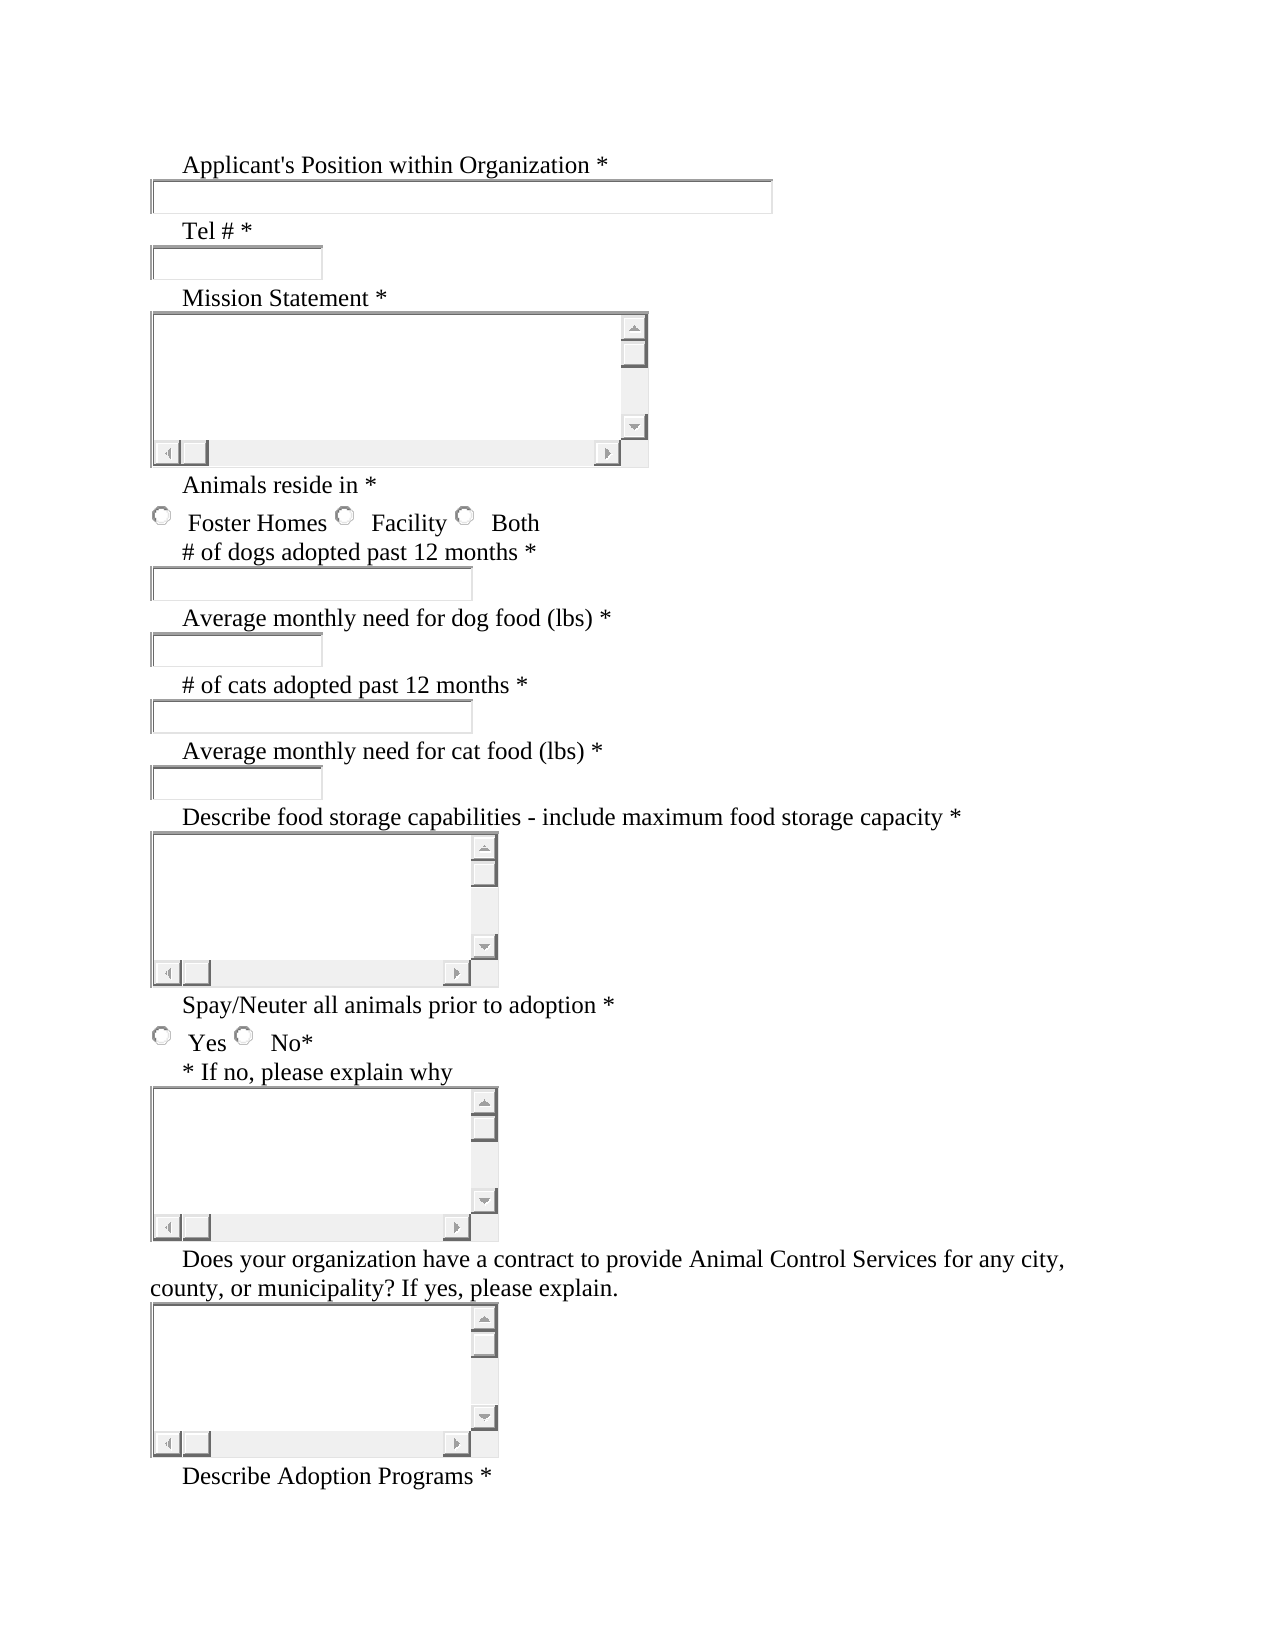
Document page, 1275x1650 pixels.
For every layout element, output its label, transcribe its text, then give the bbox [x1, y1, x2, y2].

text  Describe Adoption Programs * [150, 1461, 1125, 1489]
text  Tel # * [150, 216, 1125, 245]
text  # of cats adopted past 12 months * [150, 670, 1125, 698]
text  Applicant's Position within Organization * [150, 150, 1125, 179]
text  Average monthly need for cat food (lbs) * [150, 736, 1125, 765]
text  Animals reside in * [150, 470, 1125, 499]
text  * If no, please explain why [150, 1057, 1125, 1086]
text  Does your organization have a contract to provide Animal Control Services for any city, county, or municipality? If yes, please explain. [150, 1244, 1125, 1302]
text Foster Homes Facility Both [150, 499, 1125, 537]
text  # of dogs adopted past 12 months * [150, 537, 1125, 566]
text Yes No* [150, 1019, 1125, 1057]
text  Spay/Neuter all animals prior to adoption * [150, 990, 1125, 1019]
text  Average monthly need for dog food (lbs) * [150, 603, 1125, 632]
text  Describe food storage capabilities - include maximum food storage capacity * [150, 802, 1125, 831]
text  Mission Statement * [150, 283, 1125, 311]
